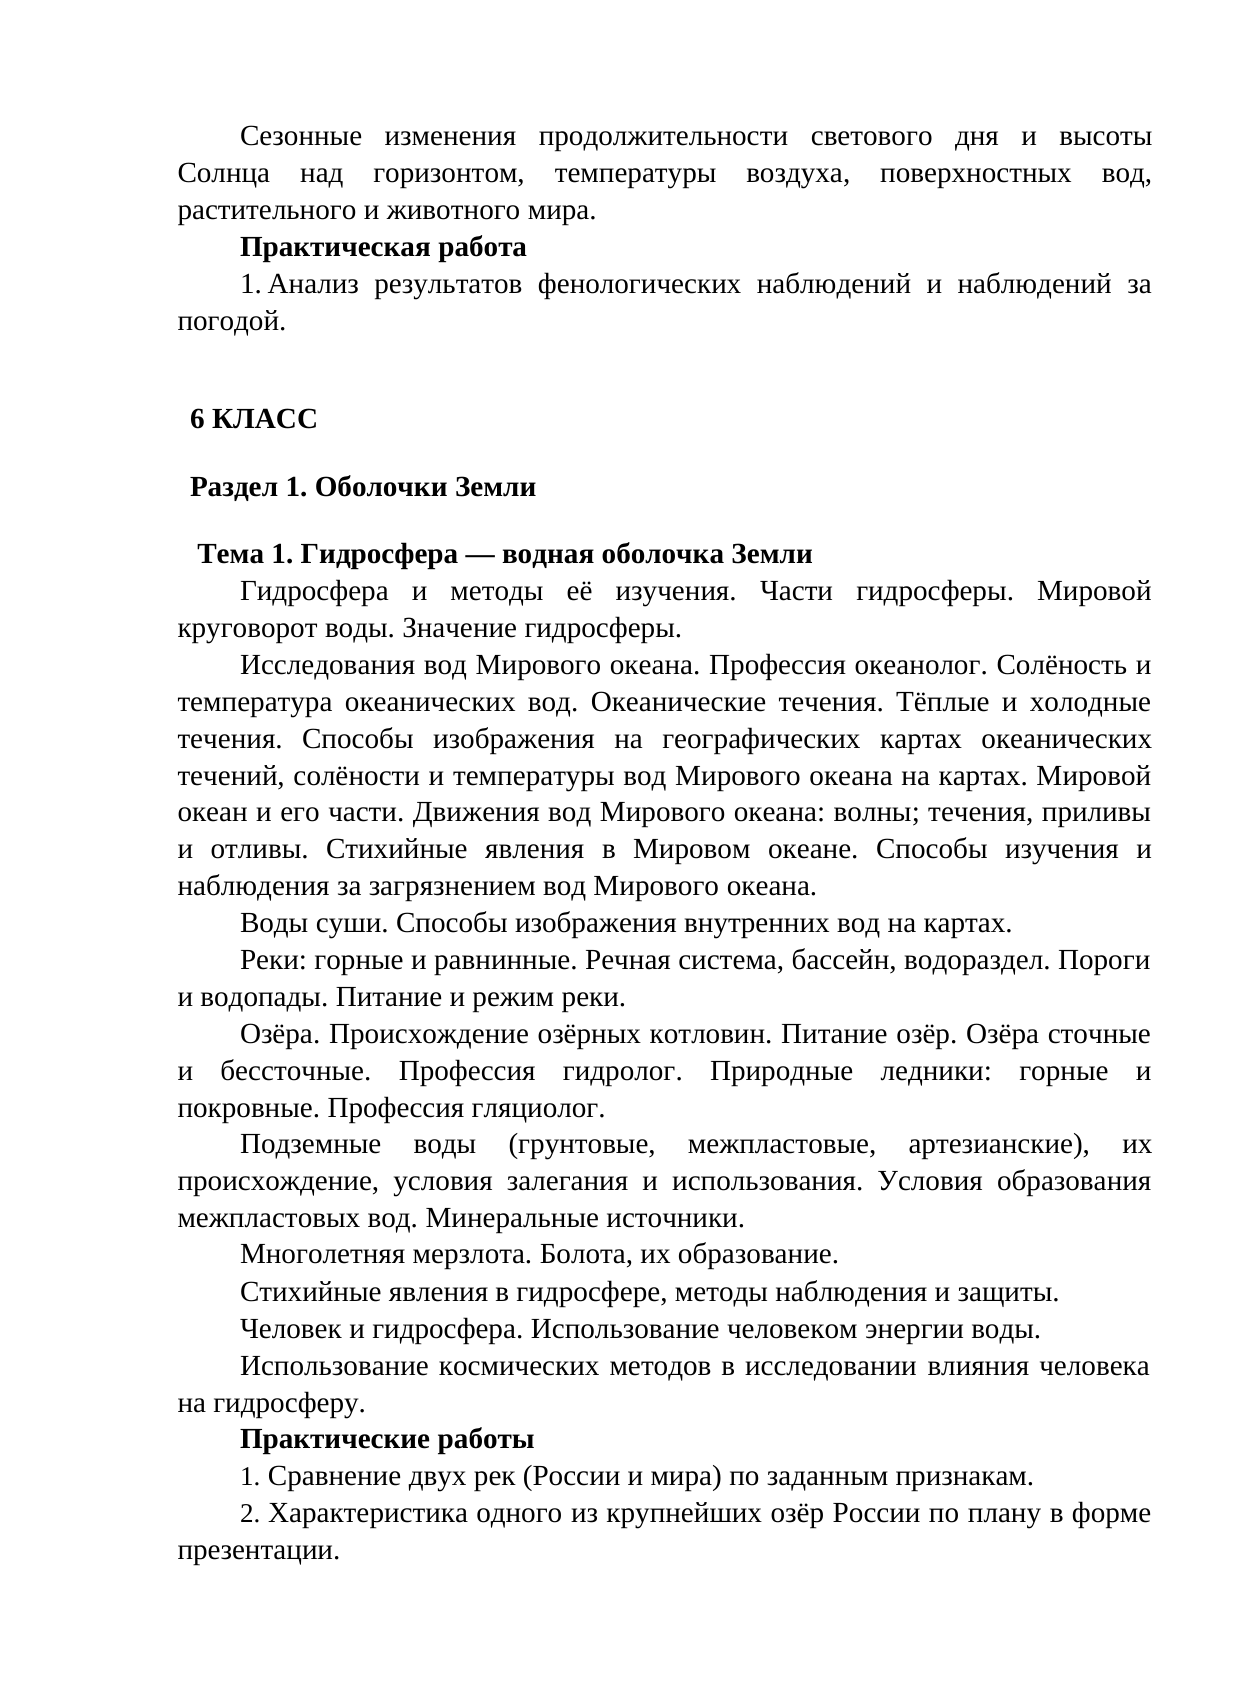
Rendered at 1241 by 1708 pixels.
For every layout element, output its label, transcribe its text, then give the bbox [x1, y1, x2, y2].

list Характеристика одного из крупнейших озёр России по плану в форме презентации. [177, 1495, 1151, 1566]
subtitle Тема 1. Гидросфера — водная оболочка Земли [197, 536, 1163, 570]
text Раздел 1. Оболочки Земли [190, 469, 1163, 502]
text Гидросфера и методы её изучения. Части гидросферы. Мировой круговорот воды. Значение гидросферы. [177, 573, 1152, 644]
subtitle КЛАСС [190, 401, 1163, 434]
text Многолетняя мерзлота. Болота, их образование. [240, 1237, 1163, 1271]
text Сезонные изменения продолжительности светового дня и высоты Солнца над горизонтом, температуры воздуха, поверхностных вод, растительного и животного мира. [177, 118, 1152, 225]
subtitle Практическая работа [240, 229, 1163, 262]
text Подземные воды (грунтовые, межпластовые, артезианские), их происхождение, условия залегания и использования. Условия образования межпластовых вод. Минеральные источники. [177, 1127, 1152, 1234]
subtitle Практические работы [240, 1422, 1163, 1455]
list Сравнение двух рек (России и мира) по заданным признакам. [240, 1458, 1163, 1492]
text Озёра. Происхождение озёрных котловин. Питание озёр. Озёра сточные и бессточные. Профессия гидролог. Природные ледники: горные и покровные. Профессия гляциолог. [177, 1016, 1152, 1123]
text Стихийные явления в гидросфере, методы наблюдения и защиты. Человек и гидросфера. Использование человеком энергии воды. [240, 1274, 1060, 1344]
text Воды суши. Способы изображения внутренних вод на картах. [240, 905, 1163, 939]
text Исследования вод Мирового океана. Профессия океанолог. Солёность и температура океанических вод. Океанические течения. Тёплые и холодные течения. Способы изображения на географических картах океанических течений, солёности и температуры вод Мирового океана на картах. Мировой океан и его части. Движения вод Мирового океана: волны; течения, приливы и отливы. Стихийные явления в Мировом океане. Способы изучения и наблюдения за загрязнением вод Мирового океана. [177, 647, 1152, 902]
text 1. Анализ результатов фенологических наблюдений и наблюдений за погодой. [177, 266, 1151, 336]
text Реки: горные и равнинные. Речная система, бассейн, водораздел. Пороги и водопады. Питание и режим реки. [177, 942, 1151, 1013]
text Использование космических методов в исследовании влияния человека на гидросферу. [177, 1348, 1163, 1418]
